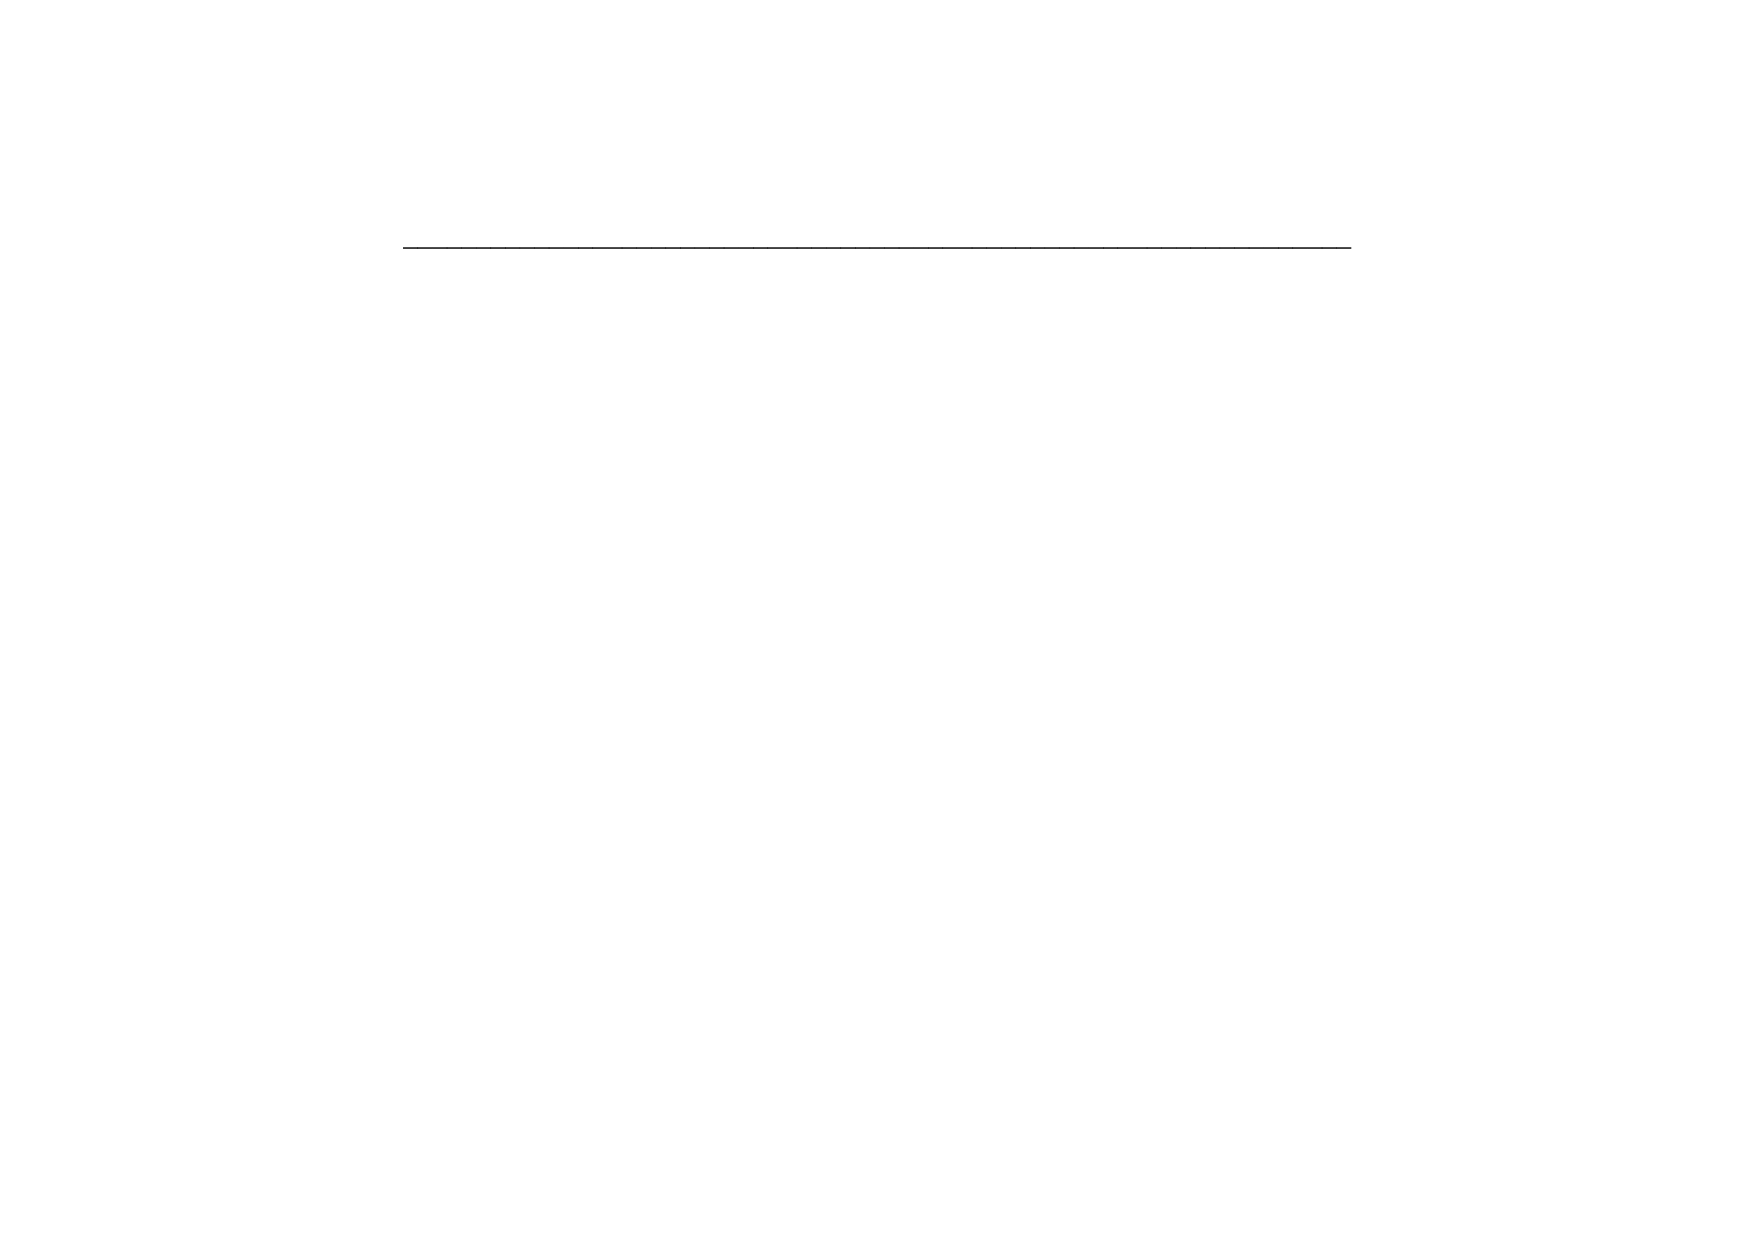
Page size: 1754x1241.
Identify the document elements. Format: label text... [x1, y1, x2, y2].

text _________________________________________________________________ [74, 218, 1680, 252]
